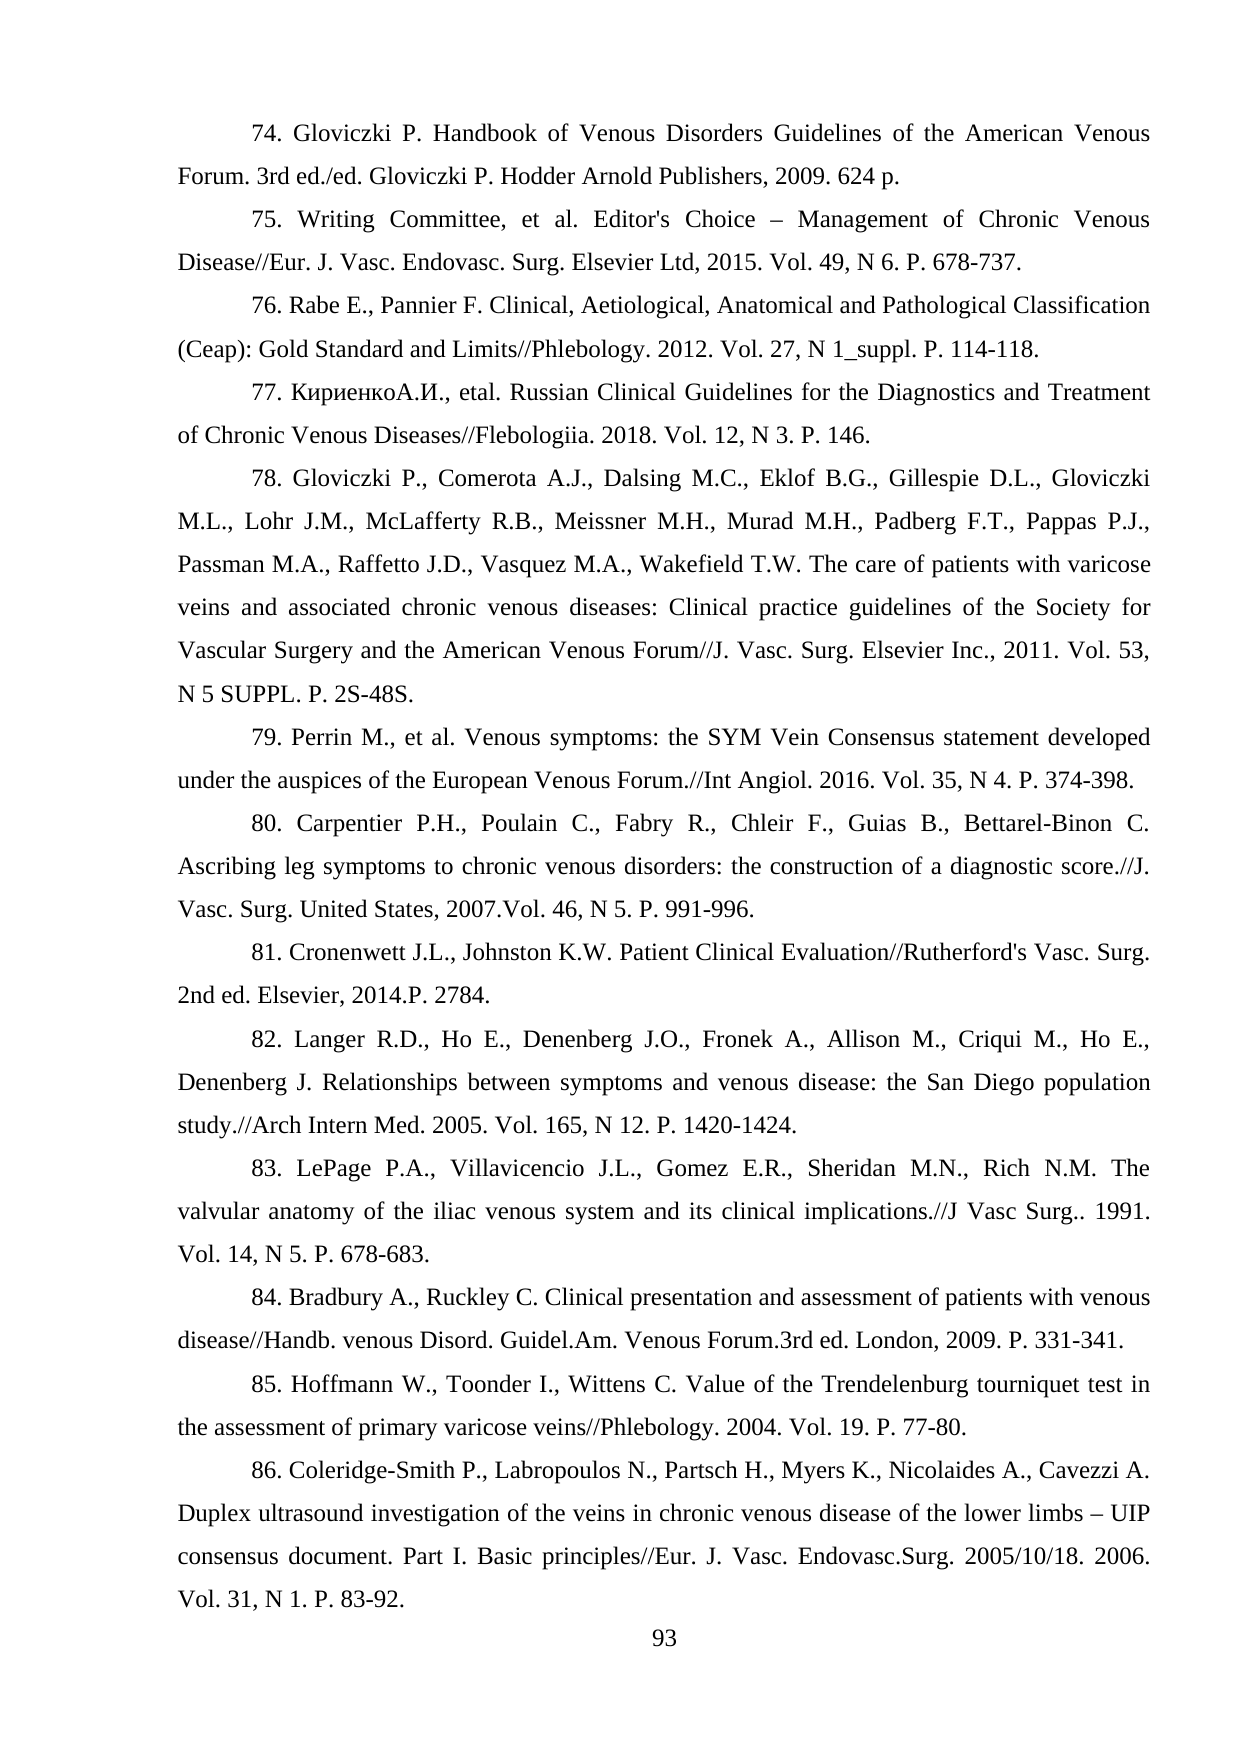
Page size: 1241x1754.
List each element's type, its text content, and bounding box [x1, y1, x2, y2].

text 85. Hoffmann W., Toonder I., Wittens C. Value of the Trendelenburg tourniquet test in the assessment of primary varicose veins//Phlebology. 2004. Vol. 19. P. 77-80. [177, 1369, 1152, 1441]
text 82. Langer R.D., Ho E., Denenberg J.O., Fronek A., Allison M., Criqui M., Ho E., Denenberg J. Relationships between symptoms and venous disease: the San Diego population study.//Arch Intern Med. 2005. Vol. 165, N 12. P. 1420-1424. [177, 1024, 1152, 1139]
text 78. Gloviczki P., Comerota A.J., Dalsing M.C., Eklof B.G., Gillespie D.L., Gloviczki M.L., Lohr J.M., McLafferty R.B., Meissner M.H., Murad M.H., Padberg F.T., Pappas P.J., Passman M.A., Raffetto J.D., Vasquez M.A., Wakefield T.W. The care of patients with varicose veins and associated chronic venous diseases: Clinical practice guidelines of the Society for Vascular Surgery and the American Venous Forum//J. Vasc. Surg. Elsevier Inc., 2011. Vol. 53, N 5 SUPPL. P. 2S-48S. [177, 463, 1152, 707]
text 79. Perrin M., et al. Venous symptoms: the SYM Vein Consensus statement developed under the auspices of the European Venous Forum.//Int Angiol. 2016. Vol. 35, N 4. P. 374-398. [177, 722, 1152, 794]
text 80. Carpentier P.H., Poulain C., Fabry R., Chleir F., Guias B., Bettarel-Binon C. Ascribing leg symptoms to chronic venous disorders: the construction of a diagnostic score.//J. Vasc. Surg. United States, 2007.Vol. 46, N 5. P. 991-996. [177, 808, 1152, 923]
text 83. LePage P.A., Villavicencio J.L., Gomez E.R., Sheridan M.N., Rich N.M. The valvular anatomy of the iliac venous system and its clinical implications.//J Vasc Surg.. 1991. Vol. 14, N 5. P. 678-683. [177, 1153, 1152, 1268]
text 75. Writing Committee, et al. Editor's Choice – Management of Chronic Venous Disease//Eur. J. Vasc. Endovasc. Surg. Elsevier Ltd, 2015. Vol. 49, N 6. P. 678-737. [177, 204, 1152, 276]
text 77. КириенкоА.И., etal. Russian Clinical Guidelines for the Diagnostics and Treatment of Chronic Venous Diseases//Flebologiia. 2018. Vol. 12, N 3. P. 146. [177, 377, 1152, 449]
text 76. Rabe E., Pannier F. Clinical, Aetiological, Anatomical and Pathological Classification (Ceap): Gold Standard and Limits//Phlebology. 2012. Vol. 27, N 1_suppl. P. 114-118. [177, 291, 1152, 362]
text 81. Cronenwett J.L., Johnston K.W. Patient Clinical Evaluation//Rutherford's Vasc. Surg. 2nd ed. Elsevier, 2014.P. 2784. [177, 937, 1152, 1009]
text 74. Gloviczki P. Handbook of Venous Disorders Guidelines of the American Venous Forum. 3rd ed./ed. Gloviczki P. Hodder Arnold Publishers, 2009. 624 p. [177, 118, 1152, 190]
text 84. Bradbury A., Ruckley C. Clinical presentation and assessment of patients with venous disease//Handb. venous Disord. Guidel.Am. Venous Forum.3rd ed. London, 2009. P. 331-341. [177, 1282, 1152, 1354]
text 86. Coleridge-Smith P., Labropoulos N., Partsch H., Myers K., Nicolaides A., Cavezzi A. Duplex ultrasound investigation of the veins in chronic venous disease of the lower limbs – UIP consensus document. Part I. Basic principles//Eur. J. Vasc. Endovasc.Surg. 2005/10/18. 2006. Vol. 31, N 1. P. 83-92. [177, 1455, 1152, 1613]
